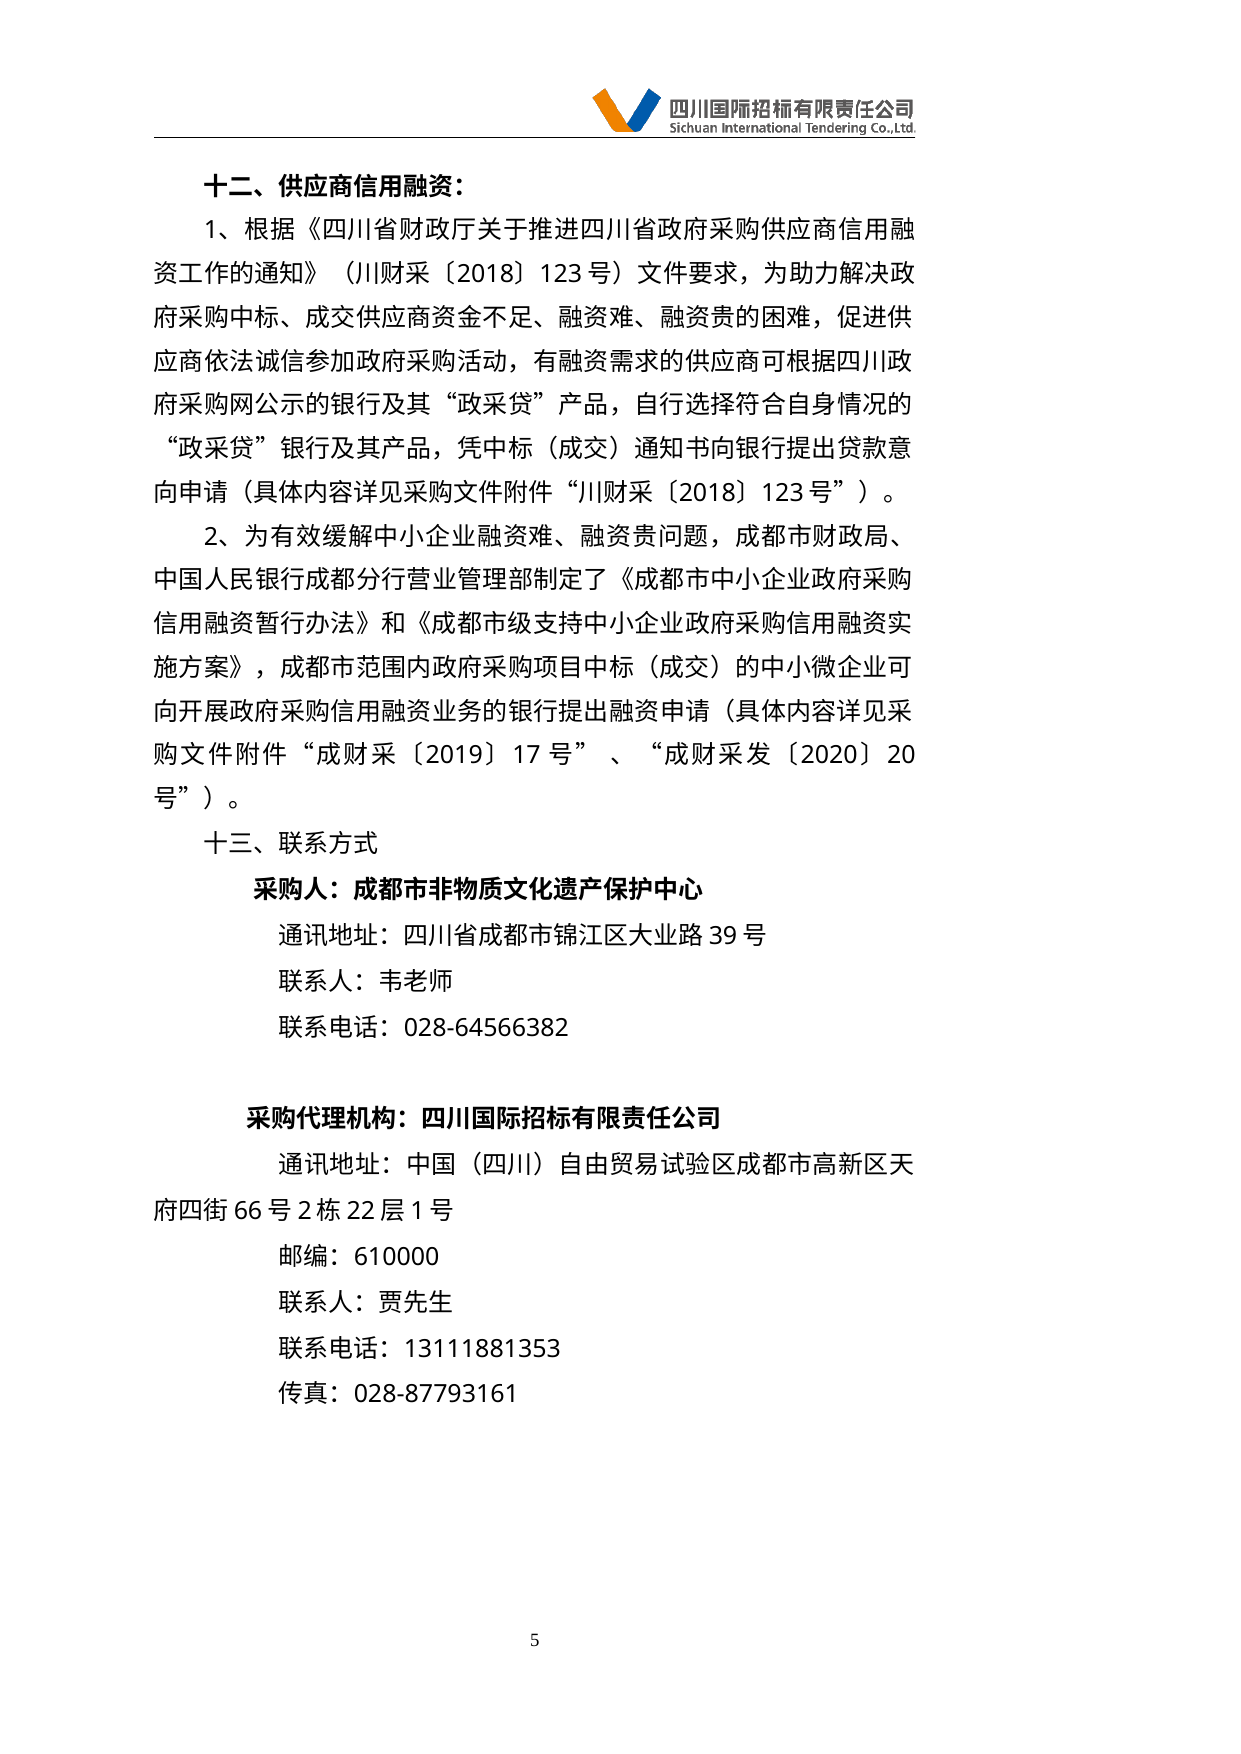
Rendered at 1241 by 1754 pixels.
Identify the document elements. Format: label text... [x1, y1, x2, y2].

text 联系人：贾先生 [153, 1274, 915, 1320]
text 联系电话：028-64566382 [153, 999, 915, 1045]
text 十二、供应商信用融资： [153, 160, 915, 204]
text 传真：028-87793161 [153, 1366, 915, 1412]
text 采购人：成都市非物质文化遗产保护中心 [153, 862, 915, 908]
text 联系电话：13111881353 [153, 1320, 915, 1366]
text 联系人：韦老师 [153, 954, 915, 999]
text 十三、联系方式 [153, 816, 915, 862]
text 采购代理机构：四川国际招标有限责任公司 [153, 1091, 915, 1137]
picture [592, 88, 916, 135]
text 通讯地址：四川省成都市锦江区大业路39号 [153, 908, 915, 954]
text 通讯地址：中国（四川）自由贸易试验区成都市高新区天府四街66号2栋22层1号 [153, 1137, 915, 1229]
text 1、根据《四川省财政厅关于推进四川省政府采购供应商信用融资工作的通知》（川财采〔2018〕123号）文件要求，为助力解决政府采购中标、成交供应商资金不足、融资难、融资贵的困难，促进供应商依法诚信参加政府采购活动，有融资需求的供应商可根据四川政府采购网公示的银行及其“政采贷”产品，自行选择符合自身情况的“政采贷”银行及其产品，凭中标（成交）通知书向银行提出贷款意向申请（具体内容详见采购文件附件“川财采〔2018〕123号”）。 [153, 204, 915, 510]
text 邮编：610000 [153, 1229, 915, 1274]
text 2、为有效缓解中小企业融资难、融资贵问题，成都市财政局、中国人民银行成都分行营业管理部制定了《成都市中小企业政府采购信用融资暂行办法》和《成都市级支持中小企业政府采购信用融资实施方案》，成都市范围内政府采购项目中标（成交）的中小微企业可向开展政府采购信用融资业务的银行提出融资申请（具体内容详见采购文件附件“成财采〔2019〕17号” 、“成财采发〔2020〕20号”）。 [153, 510, 915, 816]
